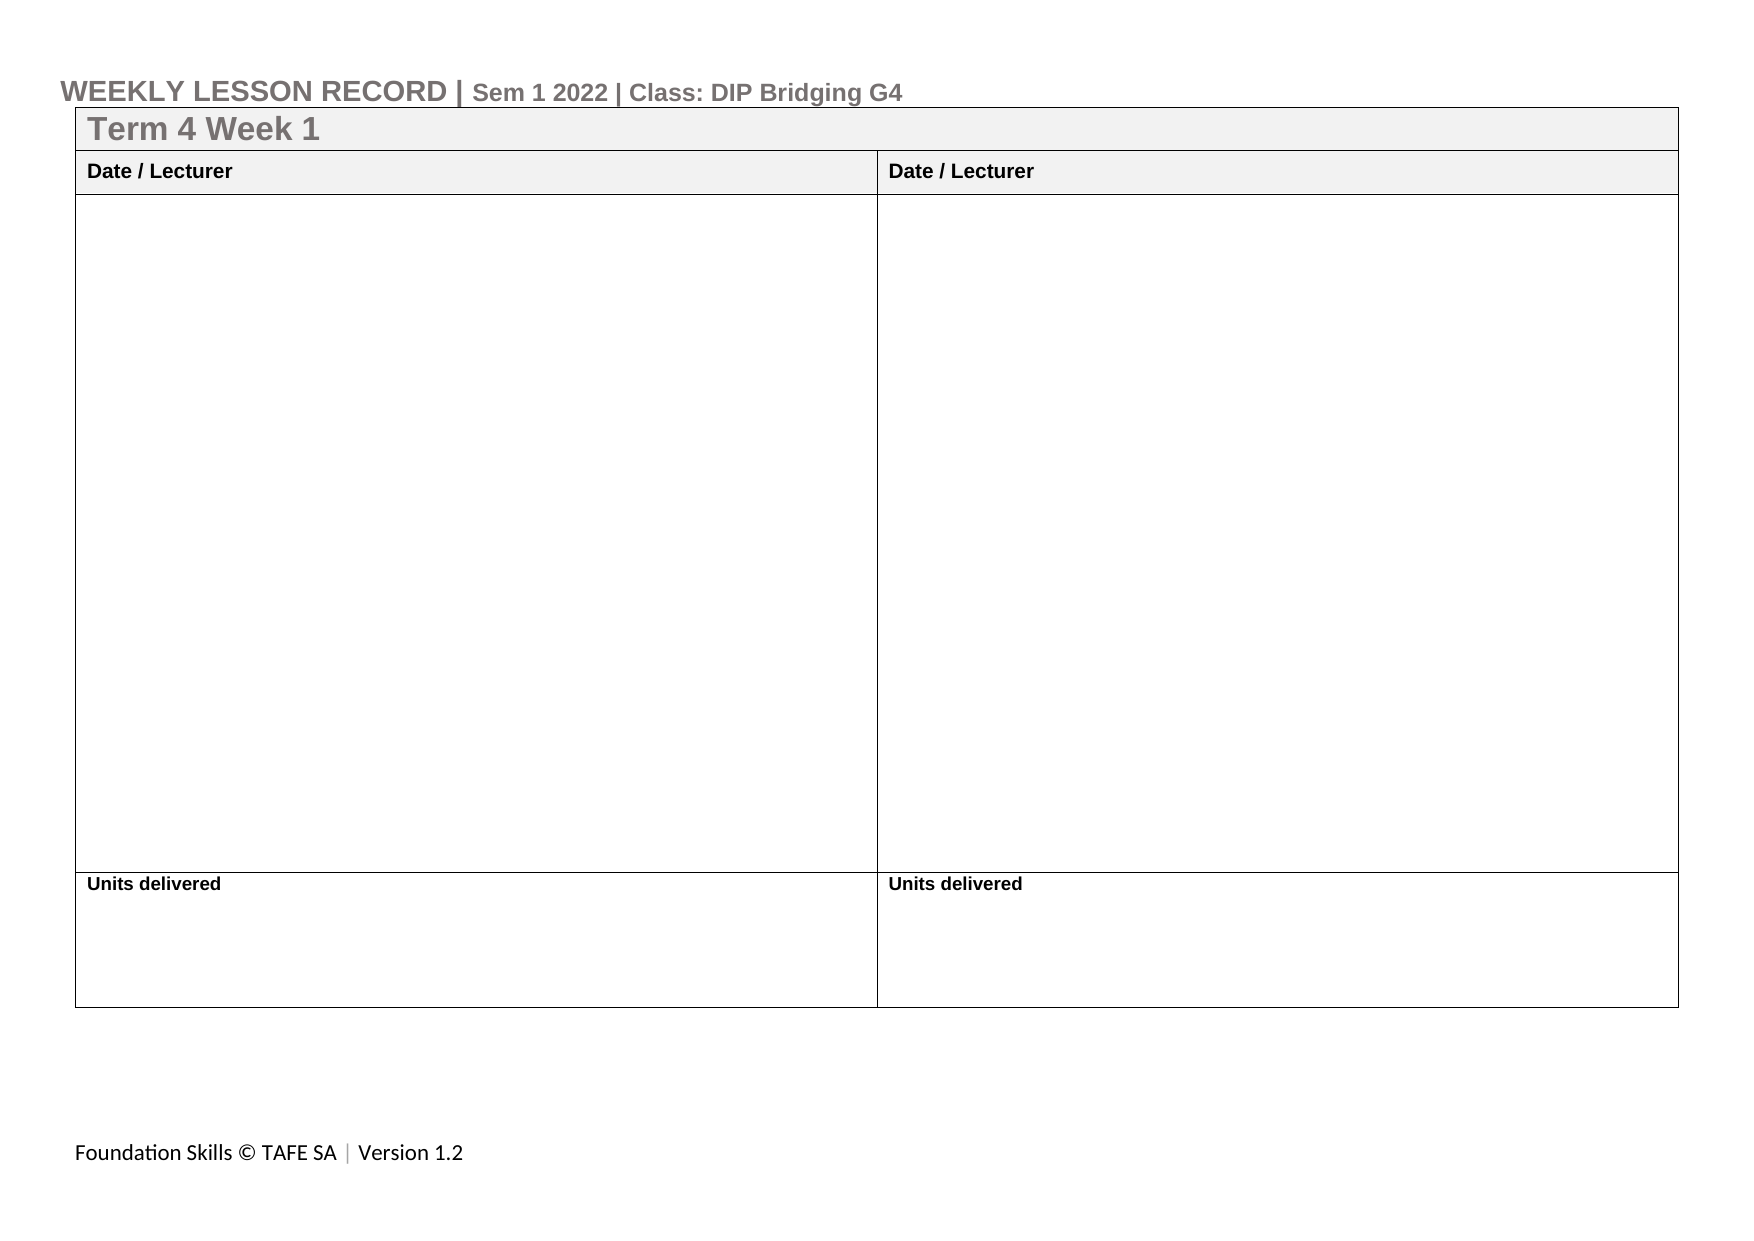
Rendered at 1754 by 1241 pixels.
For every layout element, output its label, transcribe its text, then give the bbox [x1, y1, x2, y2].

table_cell Units delivered [76, 873, 877, 1007]
table_header Term 4 Week 1 [76, 108, 1678, 150]
table_cell Units delivered [878, 873, 1678, 1007]
table_cell Date / Lecturer [878, 151, 1678, 193]
table_cell [76, 195, 877, 872]
table_cell Date / Lecturer [76, 151, 877, 193]
table_cell [878, 195, 1678, 872]
